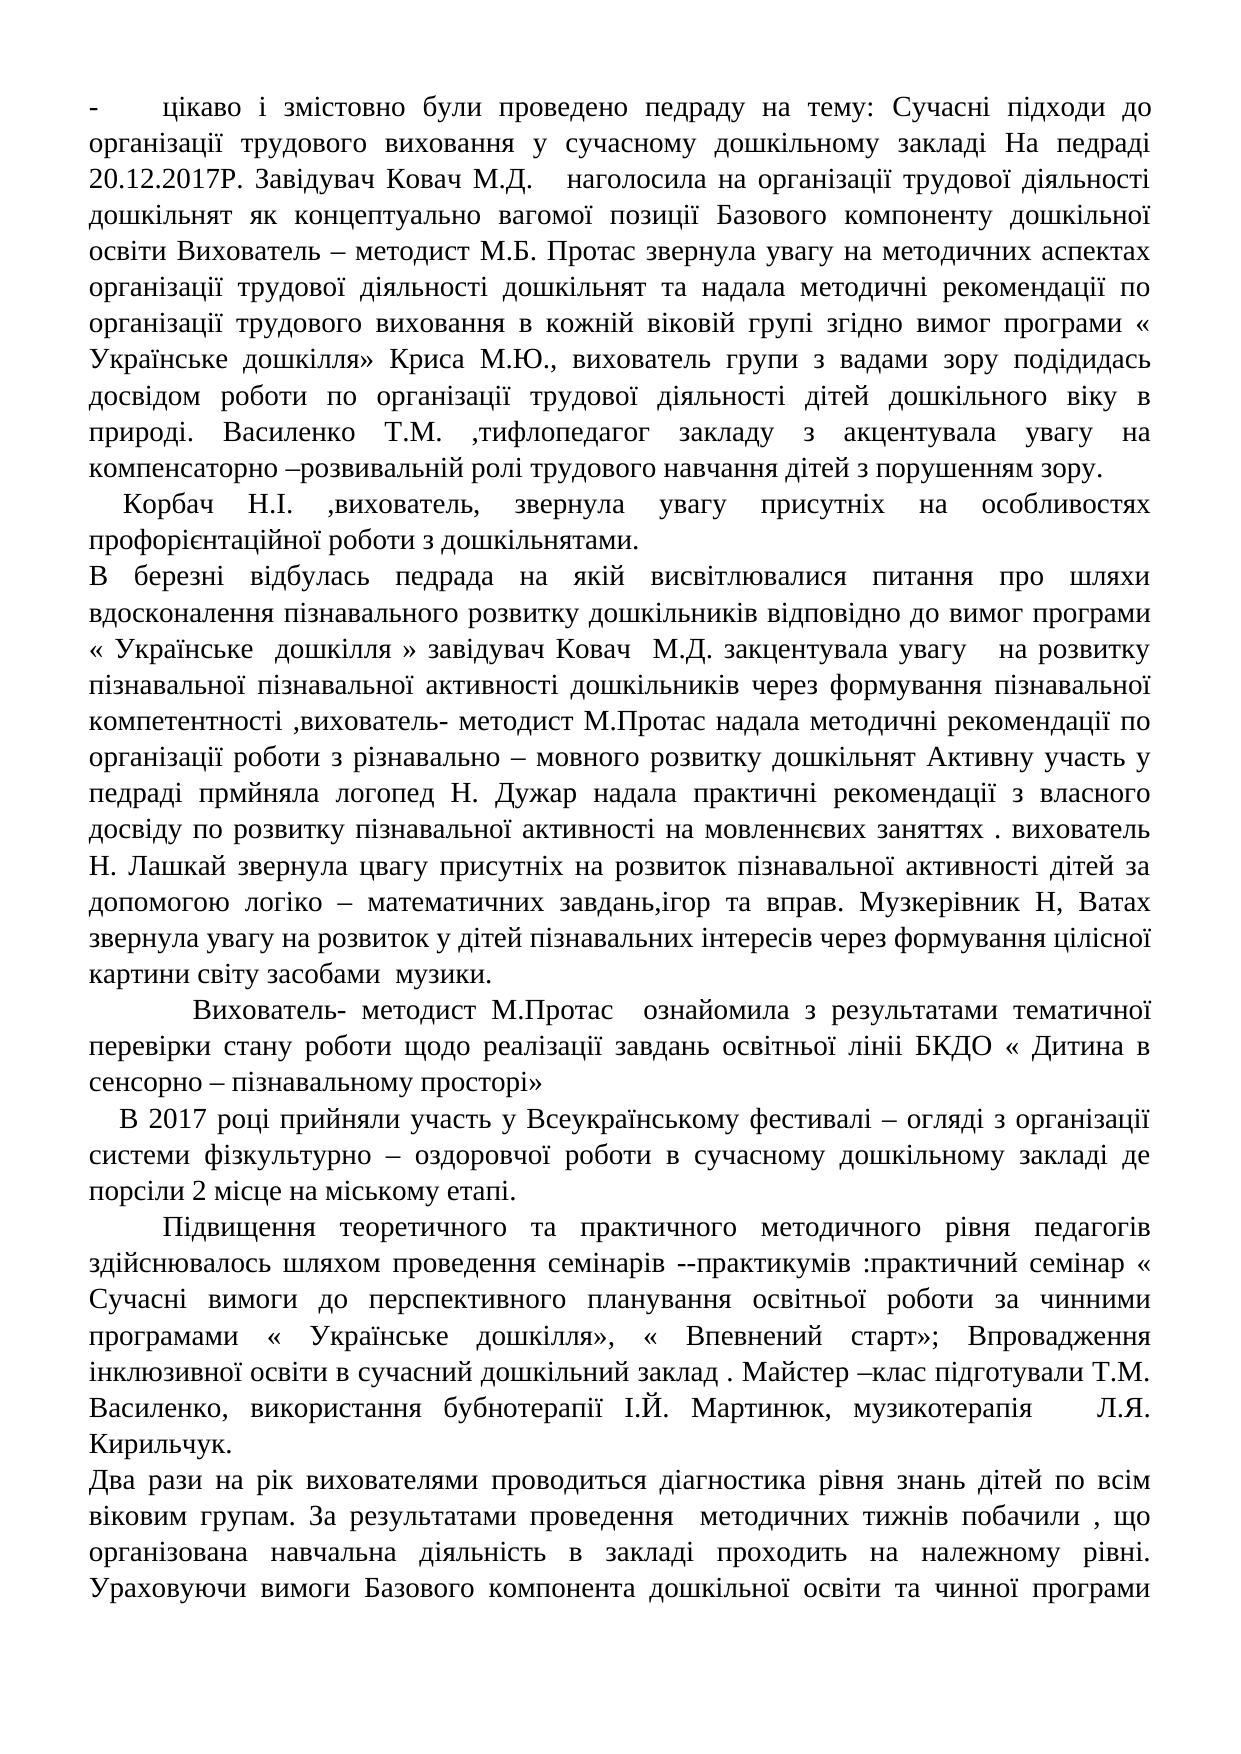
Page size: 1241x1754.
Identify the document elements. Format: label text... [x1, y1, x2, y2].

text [89, 1462, 1152, 1604]
text Корбач Н.І. ,вихователь, звернула увагу присутніх на особливостях профорієнтаційної роботи з дошкільнятами. [89, 486, 1152, 556]
text В березні відбулась педрада на якій висвітлювалися питання про шляхи вдосконалення пізнавального розвитку дошкільників відповідно до вимог програми « Українське дошкілля » завідувач Ковач М.Д. закцентувала увагу на розвитку пізнавальної пізнавальної активності дошкільників через формування пізнавальної компетентності ,вихователь- методист М.Протас надала методичні рекомендації по організації роботи з різнавально – мовного розвитку дошкільнят Активну участь у педраді прмйняла логопед Н. Дужар надала практичні рекомендації з власного досвіду по розвитку пізнавальної активності на мовленнєвих заняттях . вихователь Н. Лашкай звернула цвагу присутніх на розвиток пізнавальної активності дітей за допомогою логіко – математичних завдань,ігор та вправ. Музкерівник Н, Ватах звернула увагу на розвиток у дітей пізнавальних інтересів через формування цілісної картини світу засобами музики. [89, 558, 1152, 990]
text Вихователь- методист М.Протас ознайомила з результатами тематичної перевірки стану роботи щодо реалізації завдань освітньої лініі БКДО « Дитина в сенсорно – пізнавальному просторі» [89, 992, 1152, 1098]
text Підвищення теоретичного та практичного методичного рівня педагогів здійснювалось шляхом проведення семінарів --практикумів :практичний семінар « Сучасні вимоги до перспективного планування освітньої роботи за чинними програмами « Українське дошкілля», « Впевнений старт»; Впровадження інклюзивної освіти в сучасний дошкільний заклад . Майстер –клас підготували Т.М. Василенко, використання бубнотерапії І.Й. Мартинюк, музикотерапія Л.Я. Кирильчук. [89, 1209, 1152, 1459]
text - цікаво і змістовно були проведено педраду на тему: Cучасні підходи до організації трудового виховання у сучасному дошкільному закладі На педраді 20.12.2017Р. Завідувач Ковач М.Д. наголосила на організації трудової діяльності дошкільнят як концептуально вагомої позиції Базового компоненту дошкільної освіти Вихователь – методист М.Б. Протас звернула увагу на методичних аспектах організації трудової діяльності дошкільнят та надала методичні рекомендації по організації трудового виховання в кожній віковій групі згідно вимог програми « Українське дошкілля» Криса М.Ю., вихователь групи з вадами зору подідидась досвідом роботи по організації трудової діяльності дітей дошкільного віку в природі. Василенко Т.М. ,тифлопедагог закладу з акцентувала увагу на компенсаторно –розвивальній ролі трудового навчання дітей з порушенням зору. [89, 89, 1152, 484]
text В 2017 році прийняли участь у Всеукраїнському фестивалі – огляді з організації системи фізкультурно – оздоровчої роботи в сучасному дошкільному закладі де порсіли 2 місце на міському етапі. [89, 1101, 1152, 1207]
